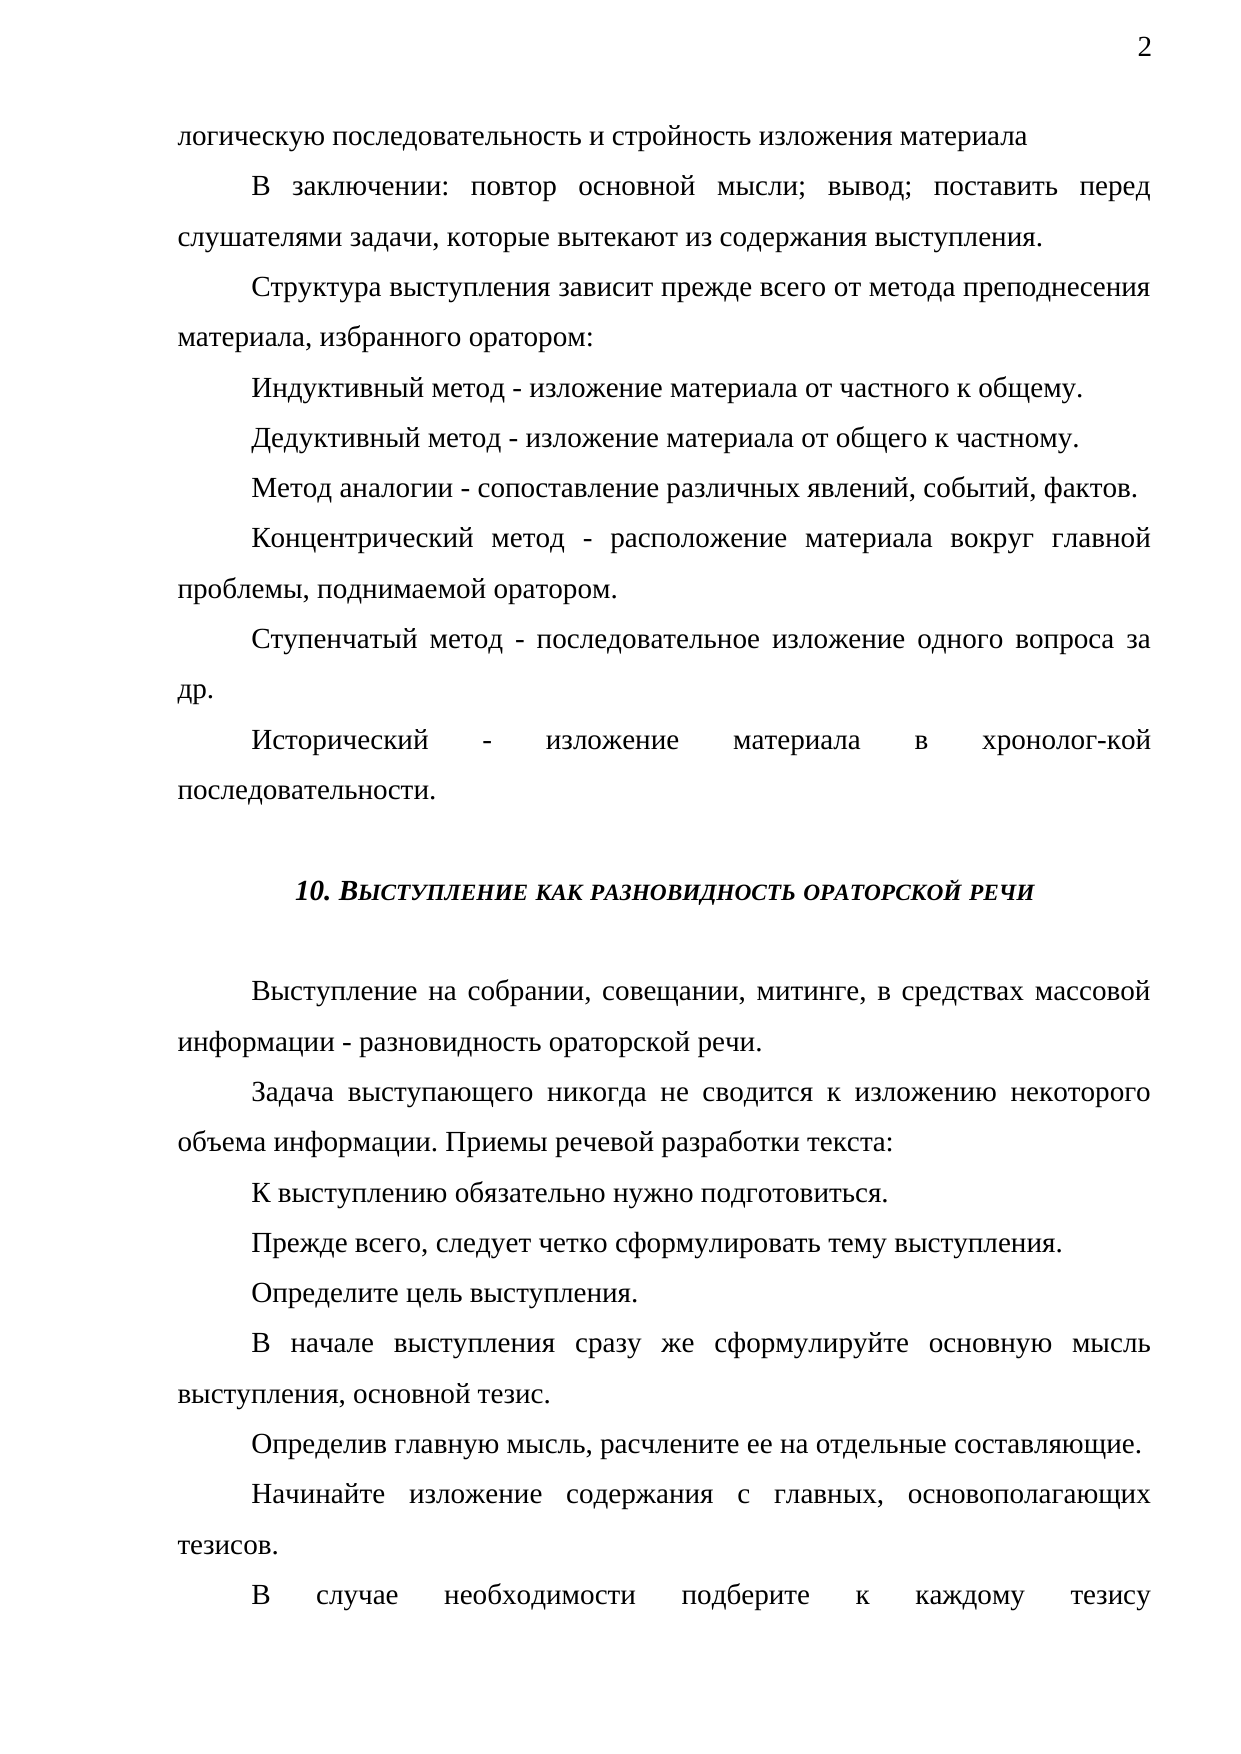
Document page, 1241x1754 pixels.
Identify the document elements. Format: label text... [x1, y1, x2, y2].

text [177, 118, 1152, 152]
text Метод аналогии - сопоставление различных явлений, событий, фактов. [177, 470, 1152, 504]
text Задача выступающего никогда не сводится к изложению некоторого объема информации. Приемы речевой разработки текста: [177, 1074, 1152, 1158]
text Прежде всего, следует четко сформулировать тему выступления. [177, 1225, 1152, 1258]
text В начале выступления сразу же сформулируйте основную мысль выступления, основной тезис. [177, 1326, 1152, 1409]
text Дедуктивный метод - изложение материала от общего к частному. [177, 420, 1152, 453]
text В заключении: повтор основной мысли; вывод; поставить перед слушателями задачи, которые вытекают из содержания выступления. [177, 168, 1152, 252]
text Начинайте изложение содержания с главных, основополагающих тезисов. [177, 1477, 1152, 1560]
text Выступление на собрании, совещании, митинге, в средствах массовой информации - разновидность ораторской речи. [177, 973, 1152, 1057]
text К выступлению обязательно нужно подготовиться. [177, 1175, 1152, 1208]
text Ступенчатый метод - последовательное изложение одного вопроса за др. [177, 621, 1152, 705]
text Структура выступления зависит прежде всего от метода преподнесения материала, избранного оратором: [177, 269, 1152, 353]
text Концентрический метод - расположение материала вокруг главной проблемы, поднимаемой оратором. [177, 521, 1152, 604]
text Индуктивный метод - изложение материала от частного к общему. [177, 370, 1152, 403]
text Определив главную мысль, расчлените ее на отдельные составляющие. [177, 1426, 1152, 1460]
text Определите цель выступления. [177, 1275, 1152, 1309]
subtitle 10. Выступление как разновидность ораторской речи [177, 873, 1152, 906]
text Исторический - изложение материала в хронолог-кой последовательности. [177, 722, 1152, 806]
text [177, 1577, 1152, 1611]
